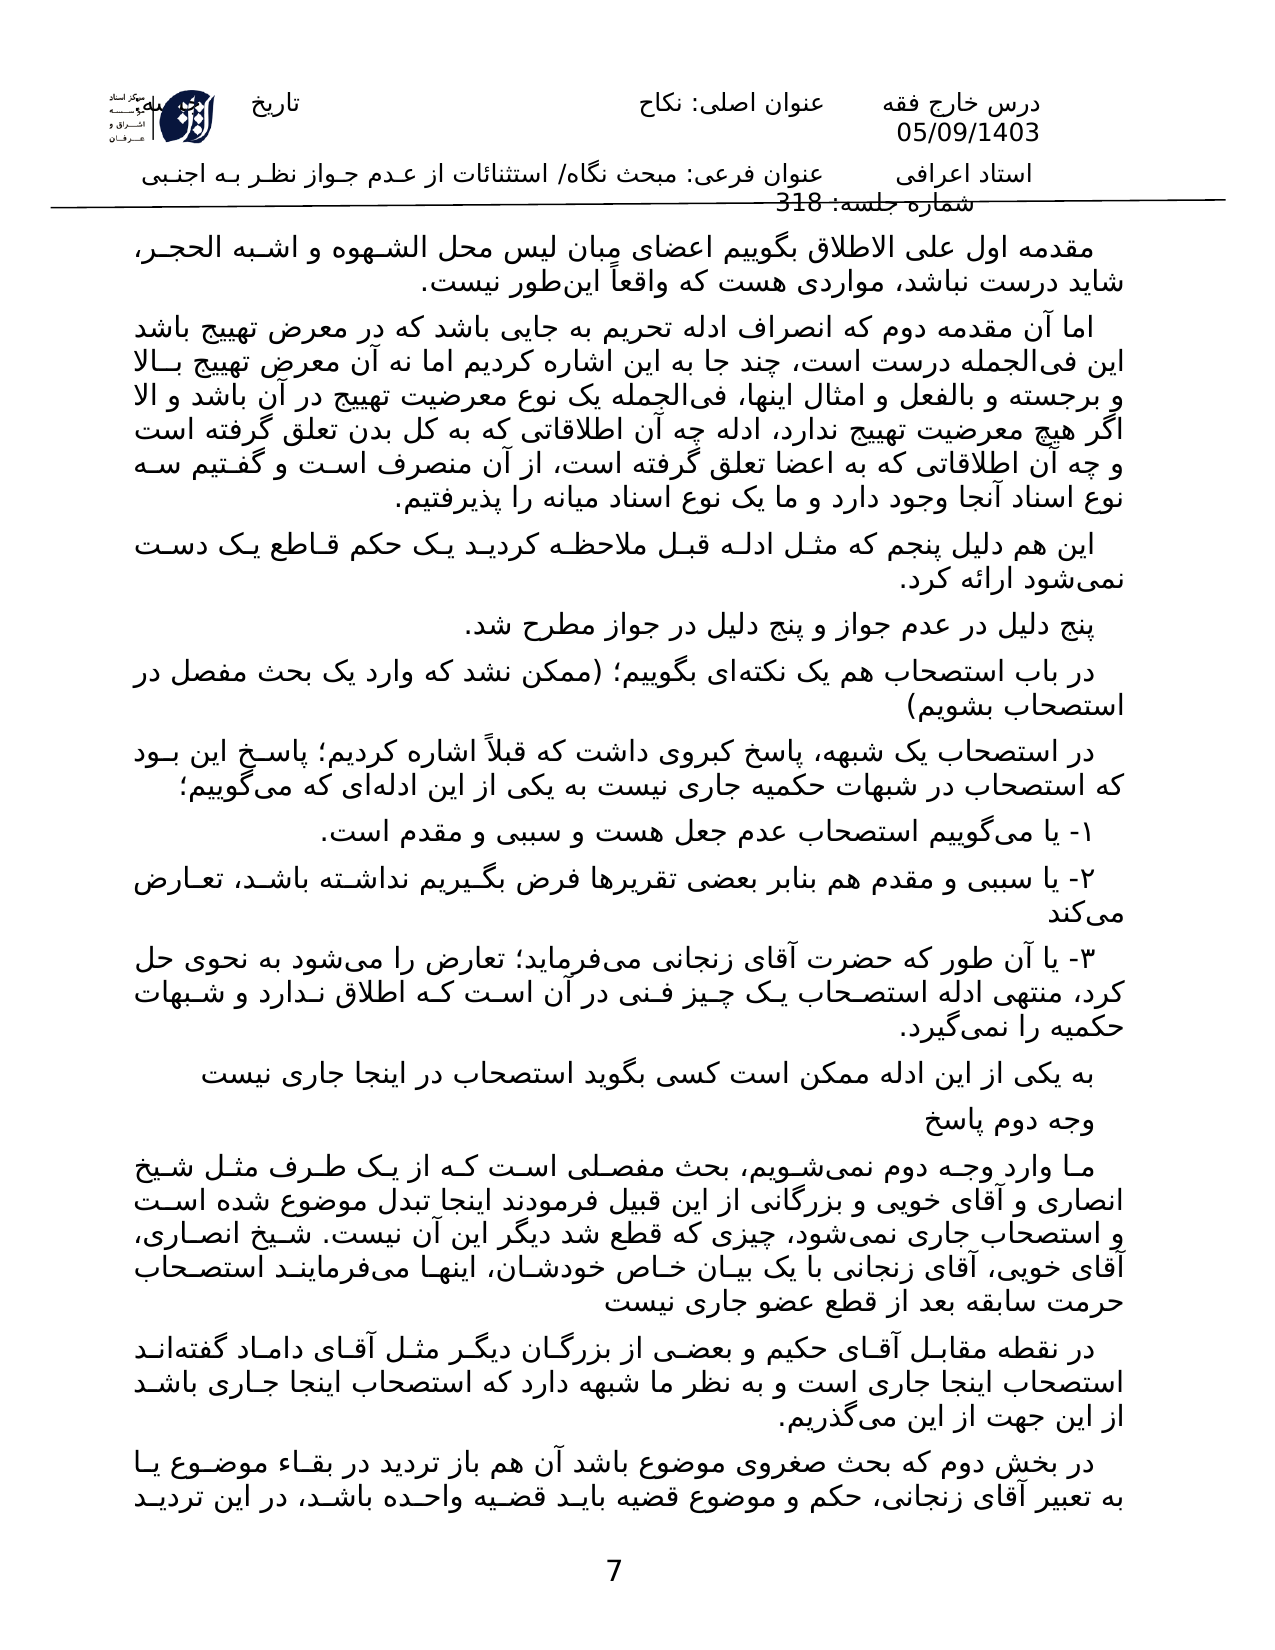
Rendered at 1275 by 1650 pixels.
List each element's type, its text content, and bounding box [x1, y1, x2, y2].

picture [102, 86, 215, 146]
text ۳- یا آن طور که حضرت آقای زنجانی می‌فرماید؛ تعارض را می‌شود به نحوی حل کرد، منتهی ادله استصحاب یک چیز فنی در آن است که اطلاق ندارد و شبهات حکمیه را نمی‌گیرد. [133, 942, 1125, 1043]
text پنج دلیل در عدم جواز و پنج دلیل در جواز مطرح شد. [133, 607, 1125, 641]
text در باب استصحاب هم یک نکته‌ای بگوییم؛ (ممکن نشد که وارد یک بحث مفصل در استصحاب بشویم) [133, 654, 1125, 722]
text اما آن مقدمه دوم که انصراف ادله تحریم به جایی باشد که در معرض تهییج باشد این فی‌الجمله درست است، چند جا به این اشاره کردیم اما نه آن معرض تهییج بالا و برجسته و بالفعل و امثال اینها، فی‌الجمله یک نوع معرضیت تهییج در آن باشد و الا اگر هیچ معرضیت تهییج ندارد، ادله چه آن اطلاقاتی که به کل بدن تعلق گرفته است و چه آن اطلاقاتی که به اعضا تعلق گرفته است، از آن منصرف است و گفتیم سه نوع اسناد آنجا وجود دارد و ما یک نوع اسناد میانه را پذیرفتیم. [133, 311, 1125, 514]
text ما وارد وجه دوم نمی‌شویم، بحث مفصلی است که از یک طرف مثل شیخ انصاری و آقای خویی و بزرگانی از این قبیل فرمودند اینجا تبدل موضوع شده است و استصحاب جاری نمی‌شود، چیزی که قطع شد دیگر این آن نیست. شیخ انصاری، آقای خویی، آقای زنجانی با یک بیان خاص خودشان، اینها می‌فرمایند استصحاب حرمت سابقه بعد از قطع عضو جاری نیست [133, 1149, 1125, 1319]
text در نقطه مقابل آقای حکیم و بعضی از بزرگان دیگر مثل آقای داماد گفته‌اند استصحاب اینجا جاری است و به نظر ما شبهه دارد که استصحاب اینجا جاری باشد از این جهت از این می‌گذریم. [133, 1331, 1125, 1433]
text این هم دلیل پنجم که مثل ادله قبل ملاحظه کردید یک حکم قاطع یک دست نمی‌شود ارائه کرد. [133, 527, 1125, 595]
text در استصحاب یک شبهه، پاسخ کبروی داشت که قبلاً اشاره کردیم؛ پاسخ این بود که استصحاب در شبهات حکمیه جاری نیست به یکی از این ادله‌ای که می‌گوییم؛ [133, 734, 1125, 802]
text ۱- یا می‌گوییم استصحاب‌ عدم جعل هست و سببی و مقدم است. [133, 815, 1125, 849]
text ۲- یا سببی و مقدم هم بنابر بعضی تقریرها فرض بگیریم نداشته باشد، تعارض می‌کند [133, 861, 1125, 929]
text وجه دوم پاسخ [133, 1102, 1125, 1136]
text مقدمه اول علی الاطلاق بگوییم اعضای مبان لیس محل الشهوه و اشبه الحجر، شاید درست نباشد، مواردی هست که واقعاً این‌طور نیست. [133, 230, 1125, 298]
text به یکی از این ادله ممکن است کسی بگوید استصحاب در اینجا جاری نیست [133, 1056, 1125, 1090]
